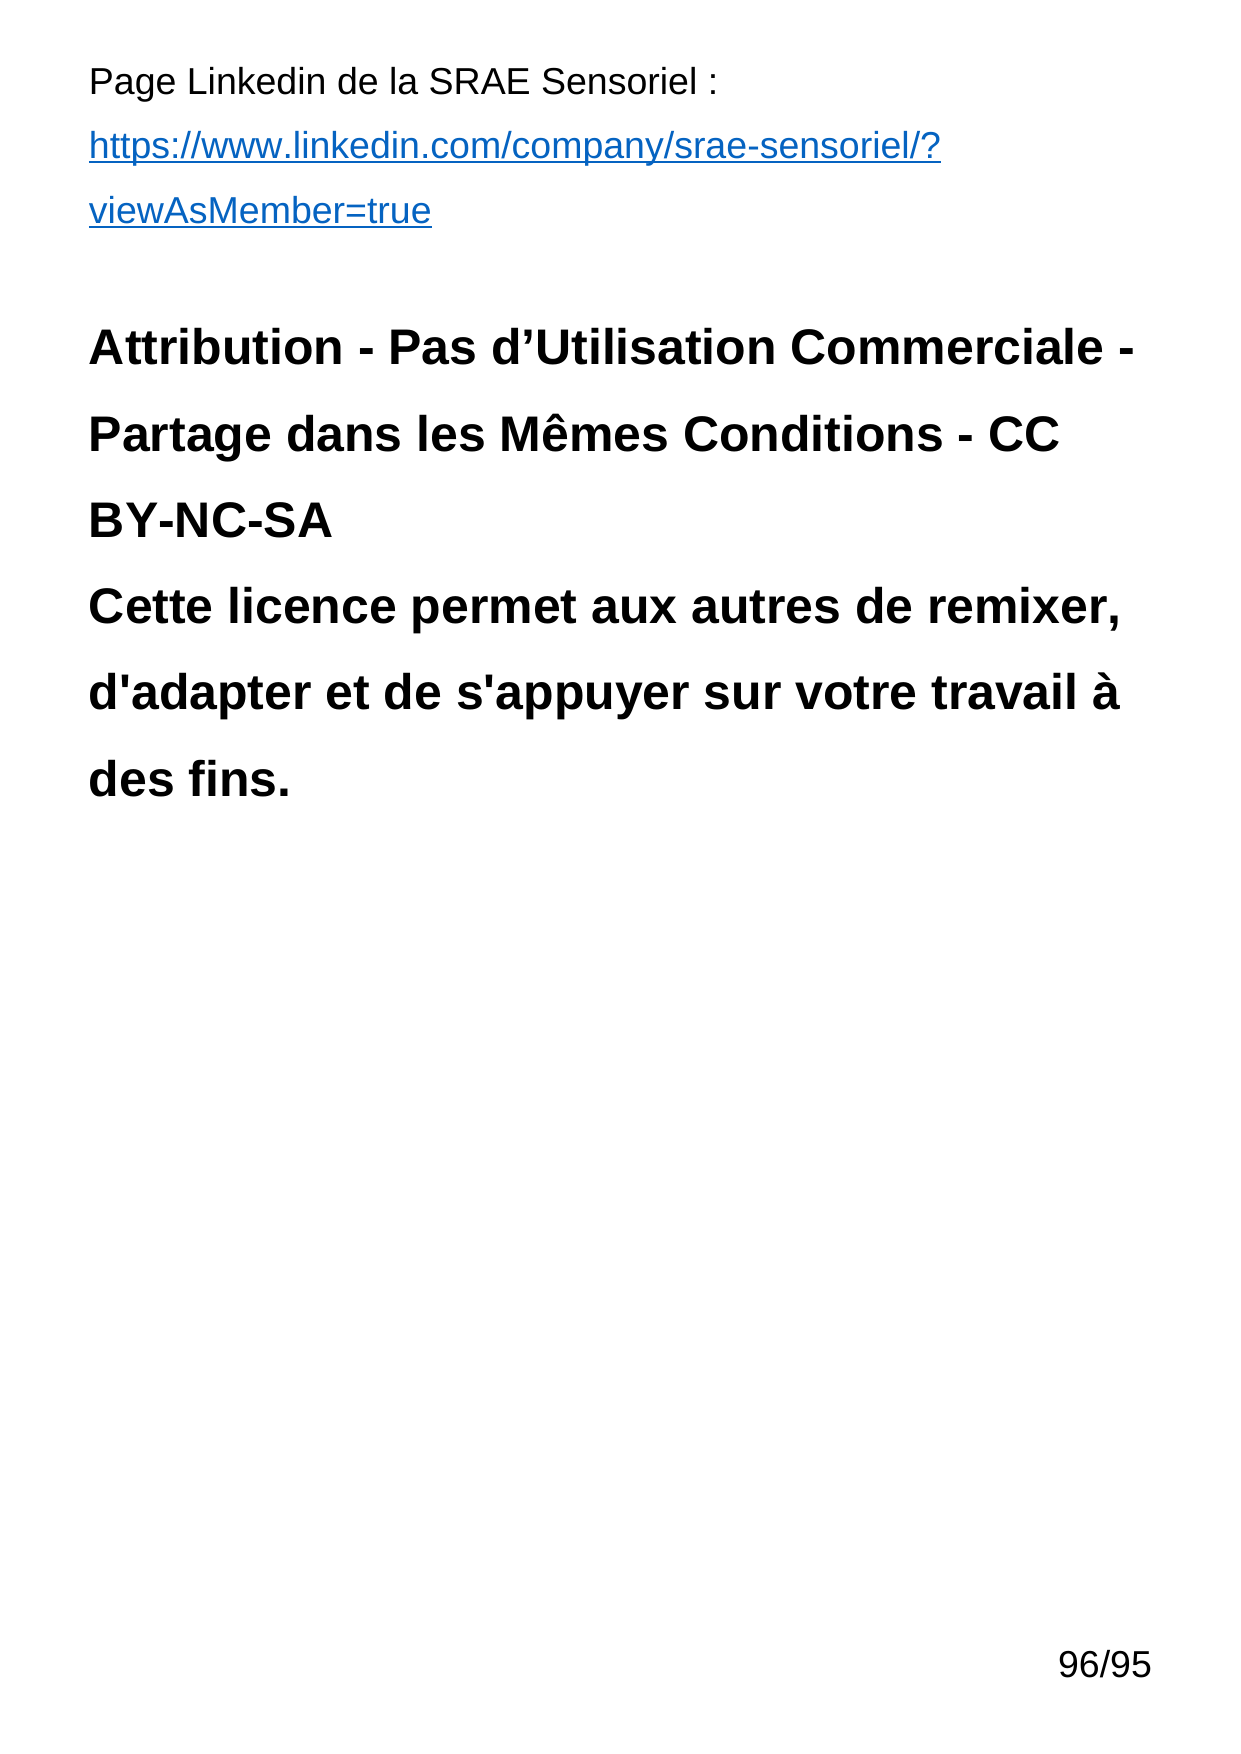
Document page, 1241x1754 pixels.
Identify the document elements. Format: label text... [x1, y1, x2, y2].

text Page Linkedin de la SRAE Sensoriel : https://www.linkedin.com/company/srae-sensoriel/?viewAsMember=true [89, 59, 1152, 232]
subtitle Attribution - Pas d’Utilisation Commerciale - Partage dans les Mêmes Conditions - CC BY-NC-SA [89, 318, 1152, 548]
subtitle Cette licence permet aux autres de remixer, d'adapter et de s'appuyer sur votre travail à des fins. [89, 577, 1152, 807]
